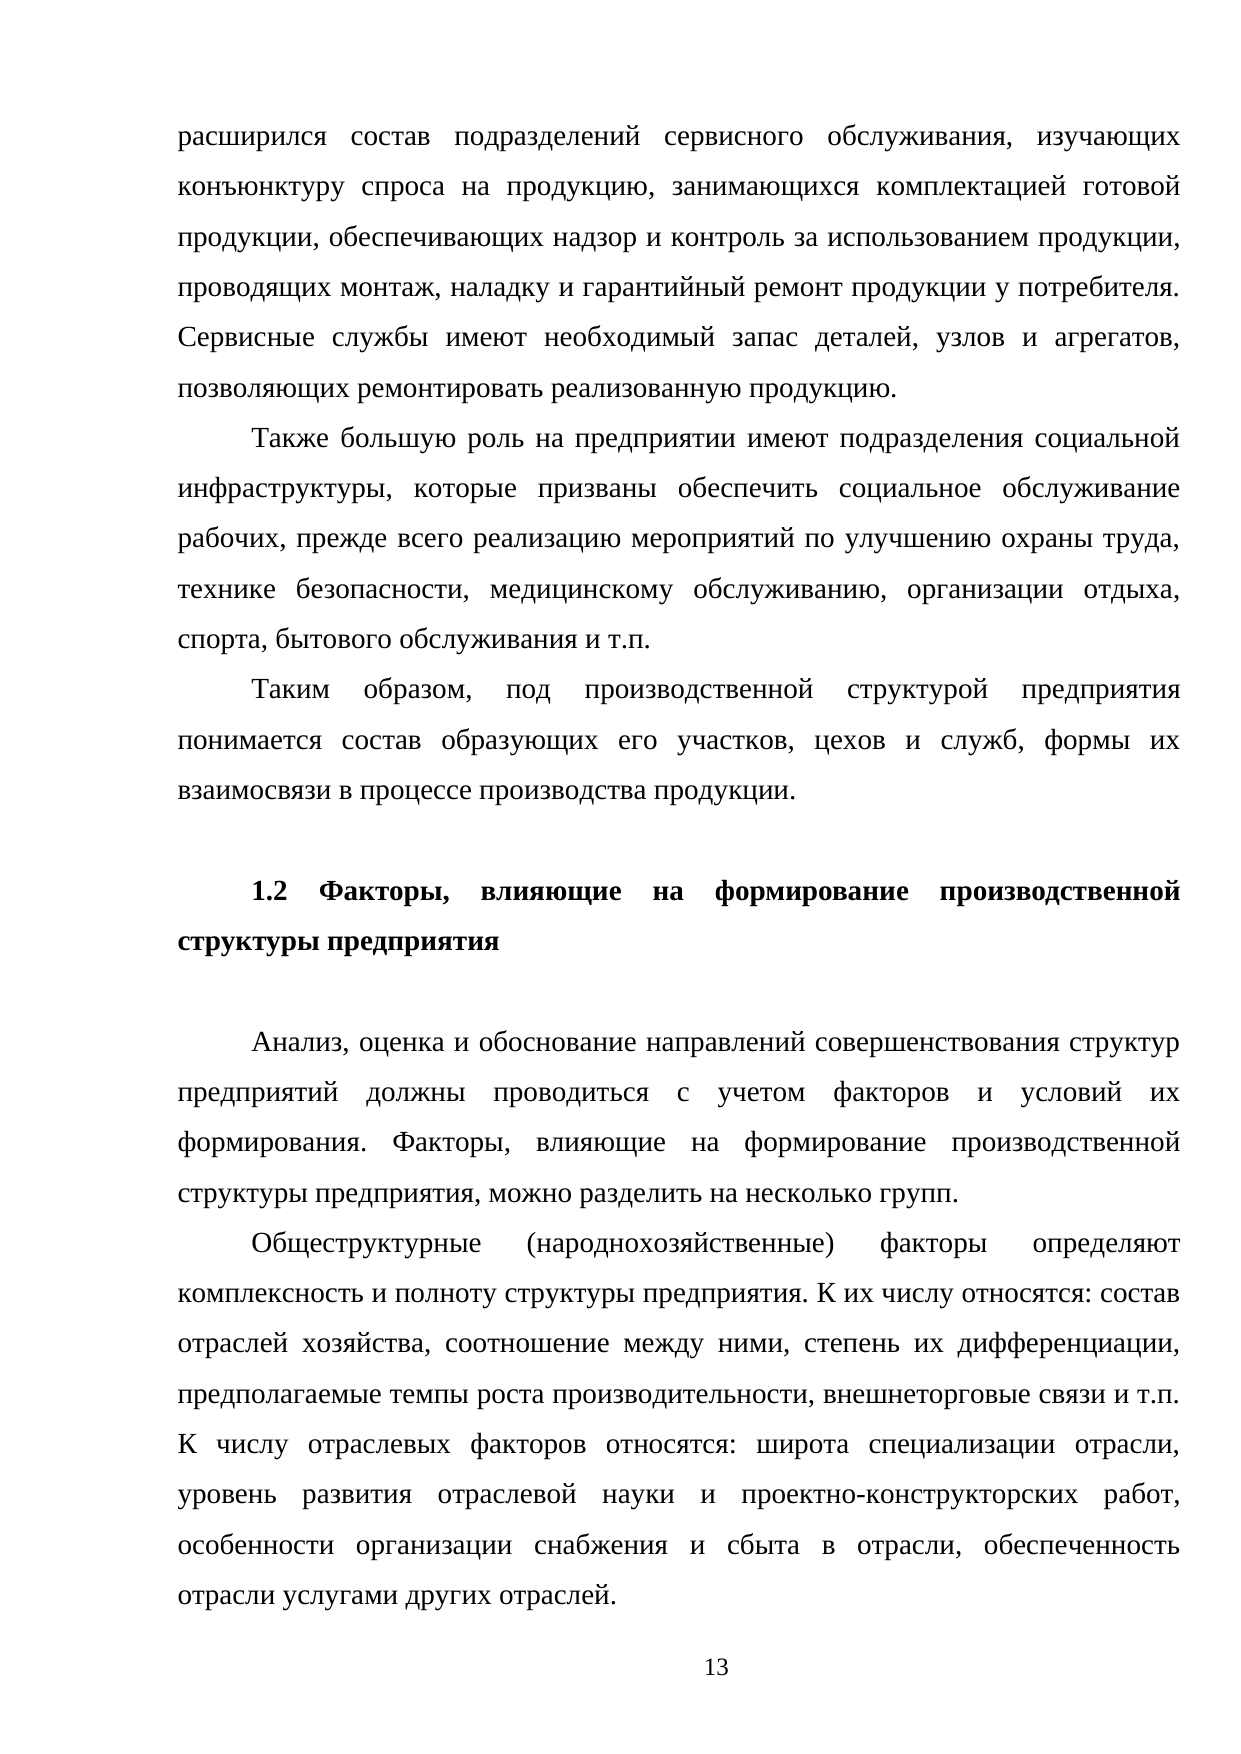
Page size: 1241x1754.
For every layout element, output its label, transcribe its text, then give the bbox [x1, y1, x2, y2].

text Анализ, оценка и обоснование направлений совершенствования структур предприятий должны проводиться с учетом факторов и условий их формирования. Факторы, влияющие на формирование производственной структуры предприятия, можно разделить на несколько групп. [177, 1024, 1181, 1208]
text Также большую роль на предприятии имеют подразделения социальной инфраструктуры, которые призваны обеспечить социальное обслуживание рабочих, прежде всего реализацию мероприятий по улучшению охраны труда, технике безопасности, медицинскому обслуживанию, организации отдыха, спорта, бытового обслуживания и т.п. [177, 420, 1181, 655]
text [177, 118, 1181, 403]
subtitle 1.2 Факторы, влияющие на формирование производственной структуры предприятия [177, 873, 1181, 957]
text Общеструктурные (народнохозяйственные) факторы определяют комплексность и полноту структуры предприятия. К их числу относятся: состав отраслей хозяйства, соотношение между ними, степень их дифференциации, предполагаемые темпы роста производительности, внешнеторговые связи и т.п. К числу отраслевых факторов относятся: широта специализации отрасли, уровень развития отраслевой науки и проектно-конструкторских работ, особенности организации снабжения и сбыта в отрасли, обеспеченность отрасли услугами других отраслей. [177, 1225, 1181, 1611]
text Таким образом, под производственной структурой предприятия понимается состав образующих его участков, цехов и служб, формы их взаимосвязи в процессе производства продукции. [177, 672, 1181, 806]
